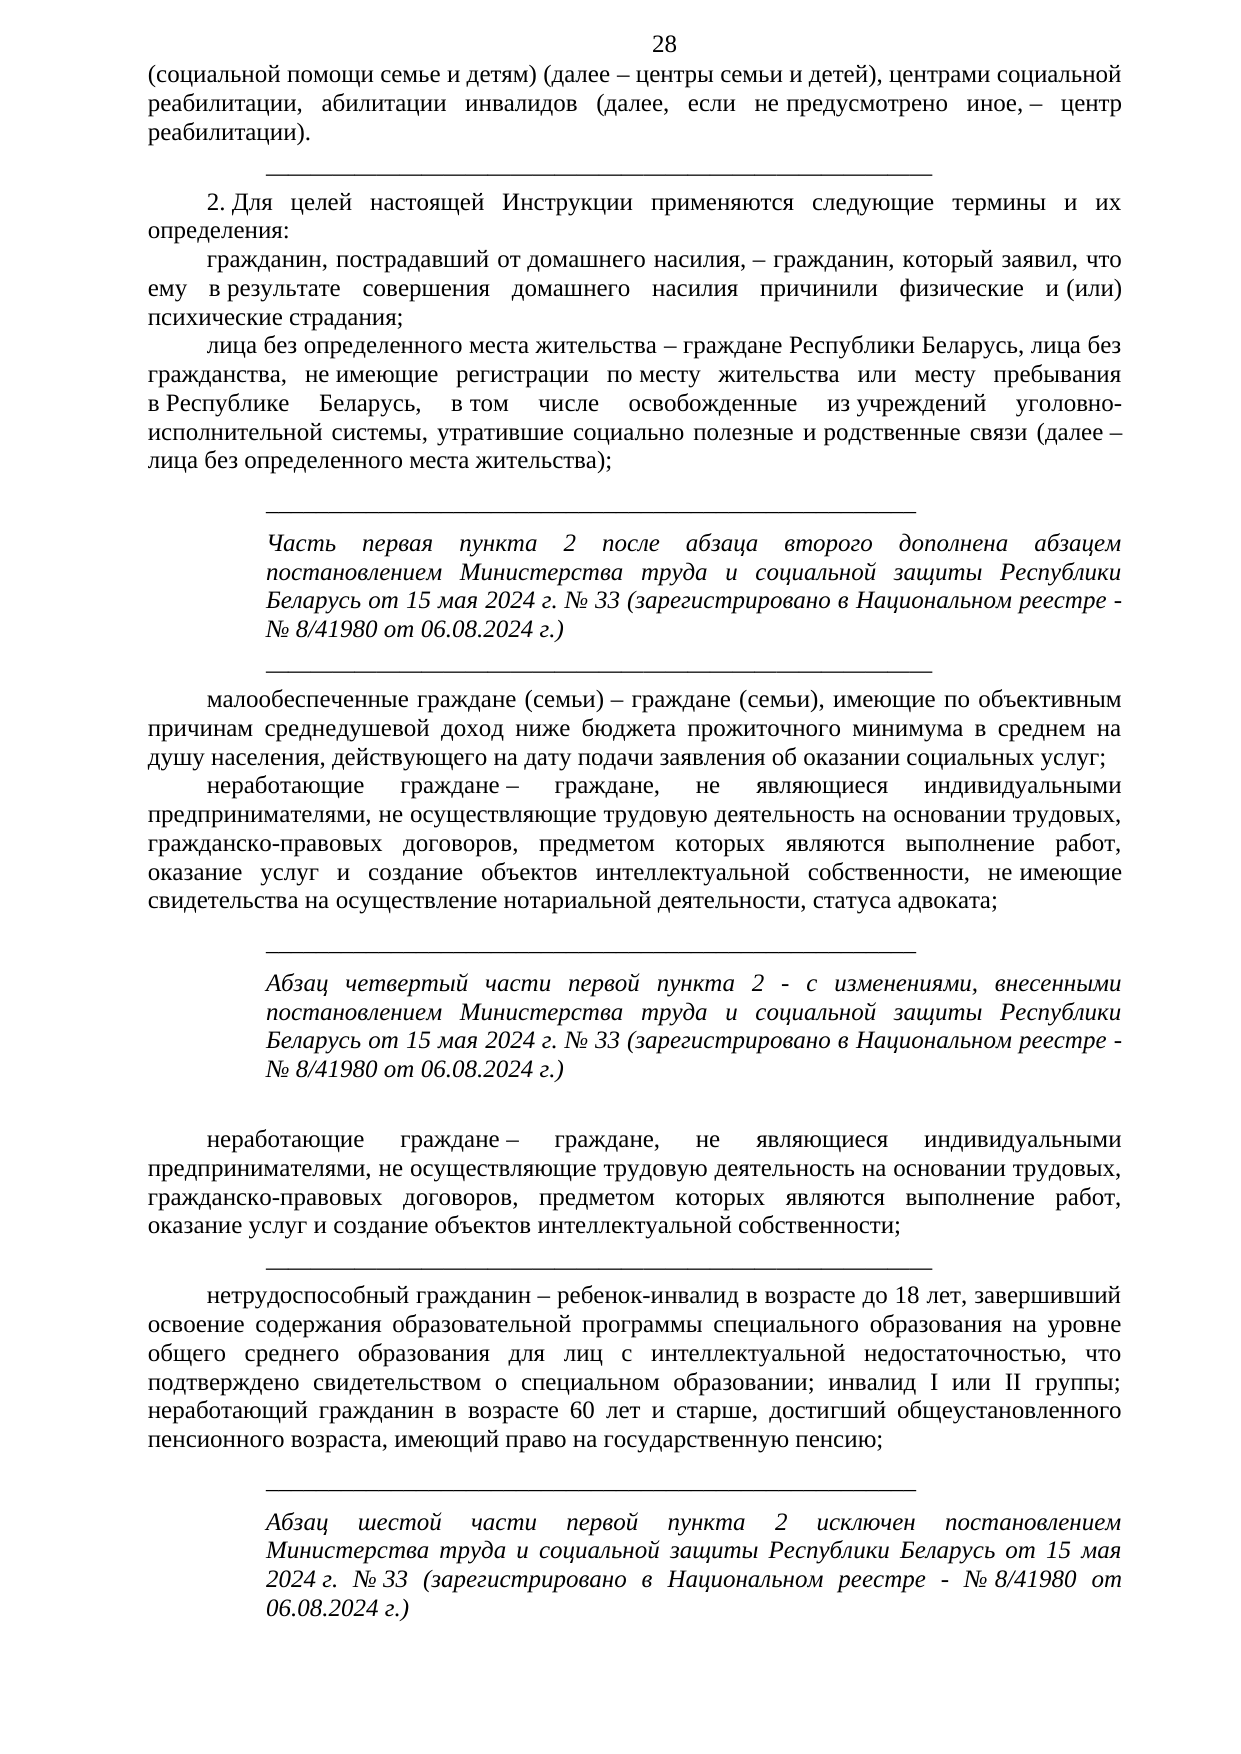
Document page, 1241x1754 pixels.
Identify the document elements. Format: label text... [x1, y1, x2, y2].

text нетрудоспособный гражданин – ребенок-инвалид в возрасте до 18 лет, завершивший освоение содержания образовательной программы специального образования на уровне общего среднего образования для лиц с интеллектуальной недостаточностью, что подтверждено свидетельством о специальном образовании; инвалид I или II группы; неработающий гражданин в возрасте 60 лет и старше, достигший общеустановленного пенсионного возраста, имеющий право на государственную пенсию; [148, 1280, 1122, 1453]
text ____________________________________________________ [266, 927, 1122, 955]
text неработающие граждане – граждане, не являющиеся индивидуальными предпринимателями, не осуществляющие трудовую деятельность на основании трудовых, гражданско-правовых договоров, предметом которых являются выполнение работ, оказание услуг и создание объектов интеллектуальной собственности; [148, 1124, 1122, 1239]
text Часть первая пункта 2 после абзаца второго дополнена абзацем постановлением Министерства труда и социальной защиты Республики Беларусь от 15 мая 2024 г. № 33 (зарегистрировано в Национальном реестре - № 8/41980 от 06.08.2024 г.) [266, 528, 1122, 643]
text —————————————————————————————— [266, 655, 1122, 684]
text гражданин, пострадавший от домашнего насилия, – гражданин, который заявил, что ему в результате совершения домашнего насилия причинили физические и (или) психические страдания; [148, 244, 1122, 330]
text Абзац четвертый части первой пункта 2 - с изменениями, внесенными постановлением Министерства труда и социальной защиты Республики Беларусь от 15 мая 2024 г. № 33 (зарегистрировано в Национальном реестре - № 8/41980 от 06.08.2024 г.) [266, 968, 1122, 1083]
text —————————————————————————————— [266, 158, 1122, 187]
text Абзац шестой части первой пункта 2 исключен постановлением Министерства труда и социальной защиты Республики Беларусь от 15 мая 2024 г. № 33 (зарегистрировано в Национальном реестре - № 8/41980 от 06.08.2024 г.) [266, 1507, 1122, 1622]
text ____________________________________________________ [266, 487, 1122, 515]
text ____________________________________________________ [266, 1465, 1122, 1494]
text 2. Для целей настоящей Инструкции применяются следующие термины и их определения: [148, 187, 1122, 244]
text —————————————————————————————— [266, 1252, 1122, 1280]
text лица без определенного места жительства – граждане Республики Беларусь, лица без гражданства, не имеющие регистрации по месту жительства или месту пребывания в Республике Беларусь, в том числе освобожденные из учреждений уголовно-исполнительной системы, утратившие социально полезные и родственные связи (далее – лица без определенного места жительства); [148, 330, 1122, 474]
text малообеспеченные граждане (семьи) – граждане (семьи), имеющие по объективным причинам среднедушевой доход ниже бюджета прожиточного минимума в среднем на душу населения, действующего на дату подачи заявления об оказании социальных услуг; [148, 684, 1122, 770]
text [148, 59, 1122, 145]
text неработающие граждане – граждане, не являющиеся индивидуальными предпринимателями, не осуществляющие трудовую деятельность на основании трудовых, гражданско-правовых договоров, предметом которых являются выполнение работ, оказание услуг и создание объектов интеллектуальной собственности, не имеющие свидетельства на осуществление нотариальной деятельности, статуса адвоката; [148, 770, 1122, 914]
